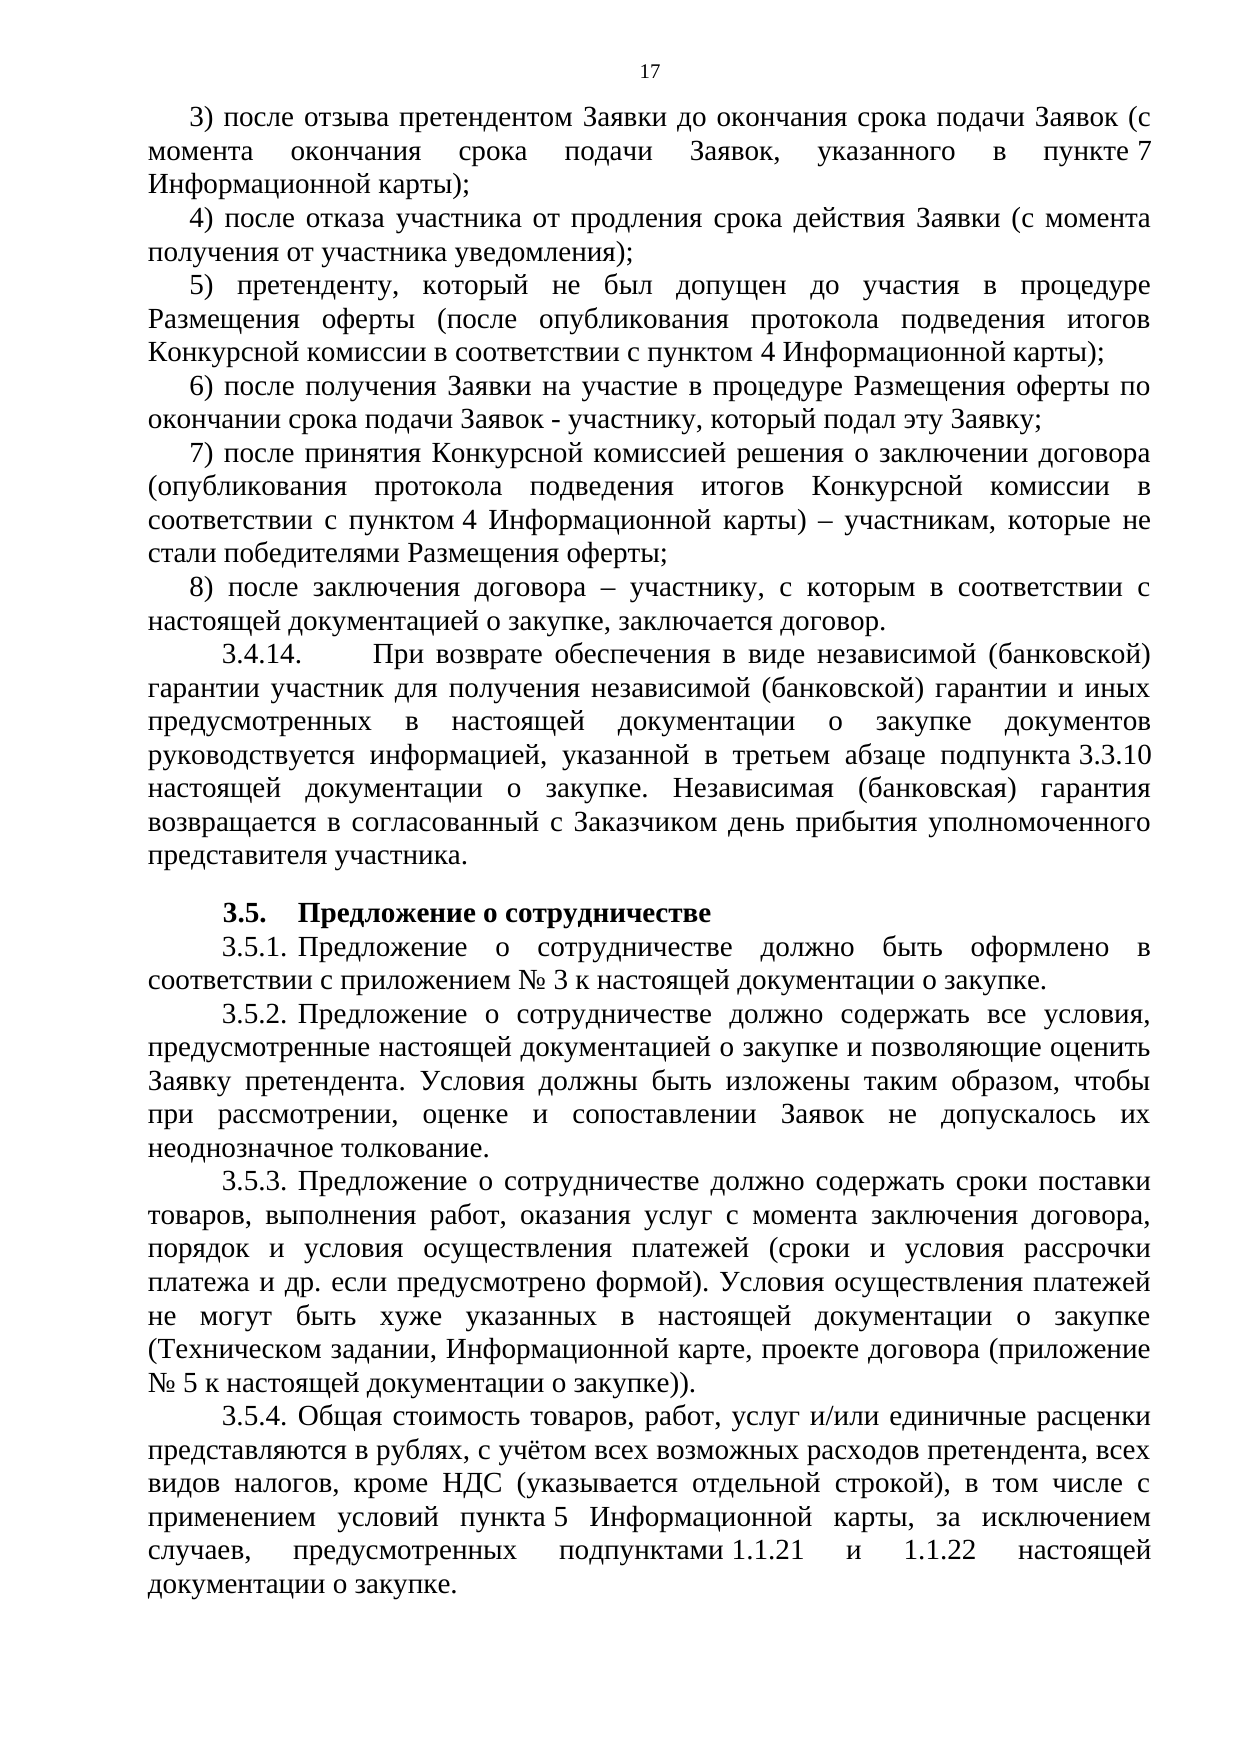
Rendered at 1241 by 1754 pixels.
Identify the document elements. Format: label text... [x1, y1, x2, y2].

text 3) после отзыва претендентом Заявки до окончания срока подачи Заявок (с момента окончания срока подачи Заявок, указанного в пункте 7 Информационной карты); [148, 99, 1152, 200]
text 6) после получения Заявки на участие в процедуре Размещения оферты по окончании срока подачи Заявок - участнику, который подал эту Заявку; [148, 368, 1152, 435]
list Общая стоимость товаров, работ, услуг и/или единичные расценки представляются в рублях, с учётом всех возможных расходов претендента, всех видов налогов, кроме НДС (указывается отдельной строкой), в том числе с применением условий пункта 5 Информационной карты, за исключением случаев, предусмотренных подпунктами 1.1.21 и 1.1.22 настоящей документации о закупке. [148, 1398, 1152, 1599]
list Предложение о сотрудничестве должно содержать сроки поставки товаров, выполнения работ, оказания услуг с момента заключения договора, порядок и условия осуществления платежей (сроки и условия рассрочки платежа и др. если предусмотрено формой). Условия осуществления платежей не могут быть хуже указанных в настоящей документации о закупке (Техническом задании, Информационной карте, проекте договора (приложение № 5 к настоящей документации о закупке)). [148, 1163, 1152, 1398]
text 5) претенденту, который не был допущен до участия в процедуре Размещения оферты (после опубликования протокола подведения итогов Конкурсной комиссии в соответствии с пунктом 4 Информационной карты); [148, 267, 1152, 368]
list При возврате обеспечения в виде независимой (банковской) гарантии участник для получения независимой (банковской) гарантии и иных предусмотренных в настоящей документации о закупке документов руководствуется информацией, указанной в третьем абзаце подпункта 3.3.10 настоящей документации о закупке. Независимая (банковская) гарантия возвращается в согласованный с Заказчиком день прибытия уполномоченного представителя участника. [148, 636, 1152, 871]
list Предложение о сотрудничестве должно быть оформлено в соответствии с приложением № 3 к настоящей документации о закупке. [148, 929, 1152, 996]
list Предложение о сотрудничестве должно содержать все условия, предусмотренные настоящей документацией о закупке и позволяющие оценить Заявку претендента. Условия должны быть изложены таким образом, чтобы при рассмотрении, оценке и сопоставлении Заявок не допускалось их неоднозначное толкование. [148, 996, 1152, 1163]
text 4) после отказа участника от продления срока действия Заявки (с момента получения от участника уведомления); [148, 200, 1152, 267]
text 7) после принятия Конкурсной комиссией решения о заключении договора (опубликования протокола подведения итогов Конкурсной комиссии в соответствии с пунктом 4 Информационной карты) – участникам, которые не стали победителями Размещения оферты; [148, 435, 1152, 569]
text 8) после заключения договора – участнику, с которым в соответствии с настоящей документацией о закупке, заключается договор. [148, 569, 1152, 636]
subtitle Предложение о сотрудничестве [148, 895, 1152, 929]
